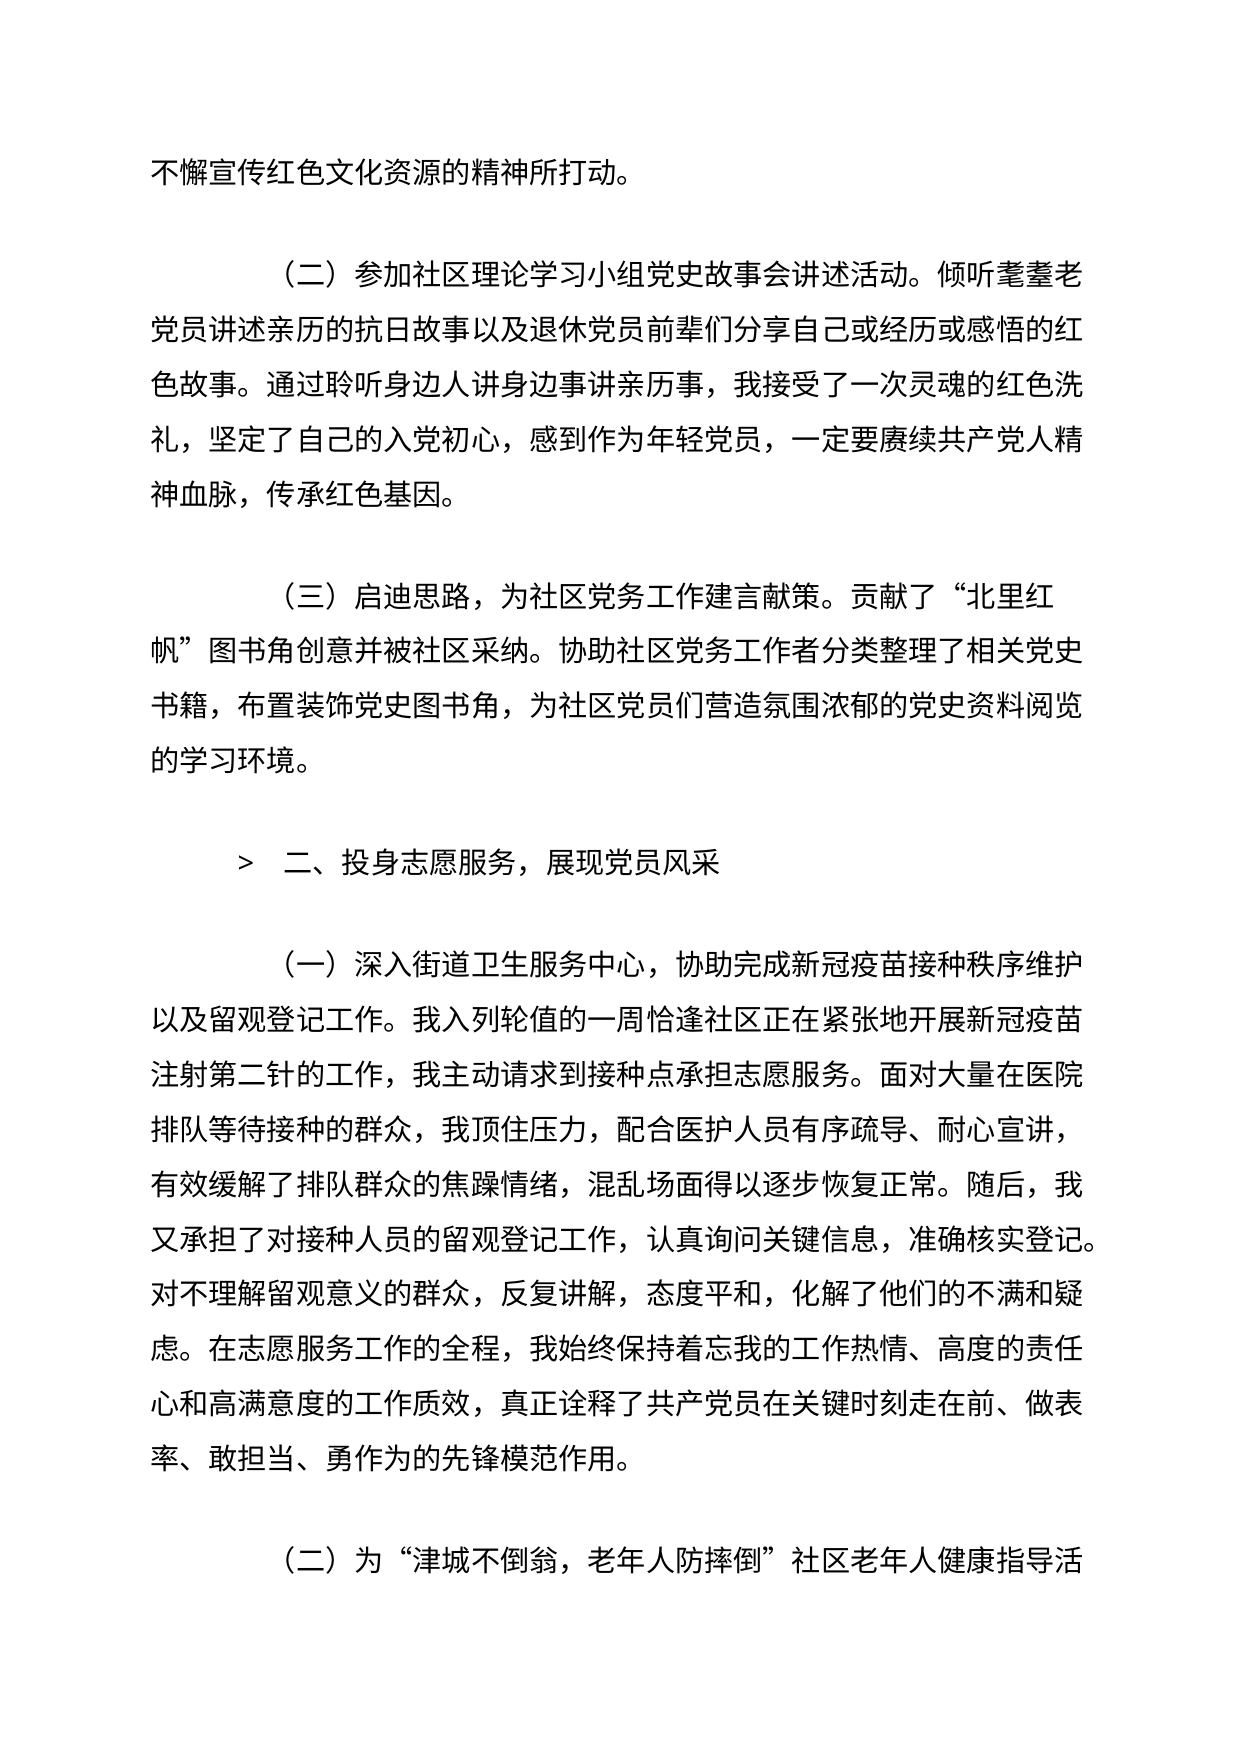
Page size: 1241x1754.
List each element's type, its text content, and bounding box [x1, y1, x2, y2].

text （三）启迪思路，为社区党务工作建言献策。贡献了“北里红帆”图书角创意并被社区采纳。协助社区党务工作者分类整理了相关党史书籍，布置装饰党史图书角，为社区党员们营造氛围浓郁的党史资料阅览的学习环境。 [150, 573, 1090, 780]
text （一）深入街道卫生服务中心，协助完成新冠疫苗接种秩序维护以及留观登记工作。我入列轮值的一周恰逢社区正在紧张地开展新冠疫苗注射第二针的工作，我主动请求到接种点承担志愿服务。面对大量在医院排队等待接种的群众，我顶住压力，配合医护人员有序疏导、耐心宣讲，有效缓解了排队群众的焦躁情绪，混乱场面得以逐步恢复正常。随后，我又承担了对接种人员的留观登记工作，认真询问关键信息，准确核实登记。对不理解留观意义的群众，反复讲解，态度平和，化解了他们的不满和疑虑。在志愿服务工作的全程，我始终保持着忘我的工作热情、高度的责任心和高满意度的工作质效，真正诠释了共产党员在关键时刻走在前、做表率、敢担当、勇作为的先锋模范作用。 [150, 942, 1090, 1478]
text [150, 1537, 1090, 1580]
text > 二、投身志愿服务，展现党员风采 [150, 839, 1090, 882]
text （二）参加社区理论学习小组党史故事会讲述活动。倾听耄耋老党员讲述亲历的抗日故事以及退休党员前辈们分享自己或经历或感悟的红色故事。通过聆听身边人讲身边事讲亲历事，我接受了一次灵魂的红色洗礼，坚定了自己的入党初心，感到作为年轻党员，一定要赓续共产党人精神血脉，传承红色基因。 [150, 252, 1090, 514]
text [150, 150, 1090, 192]
